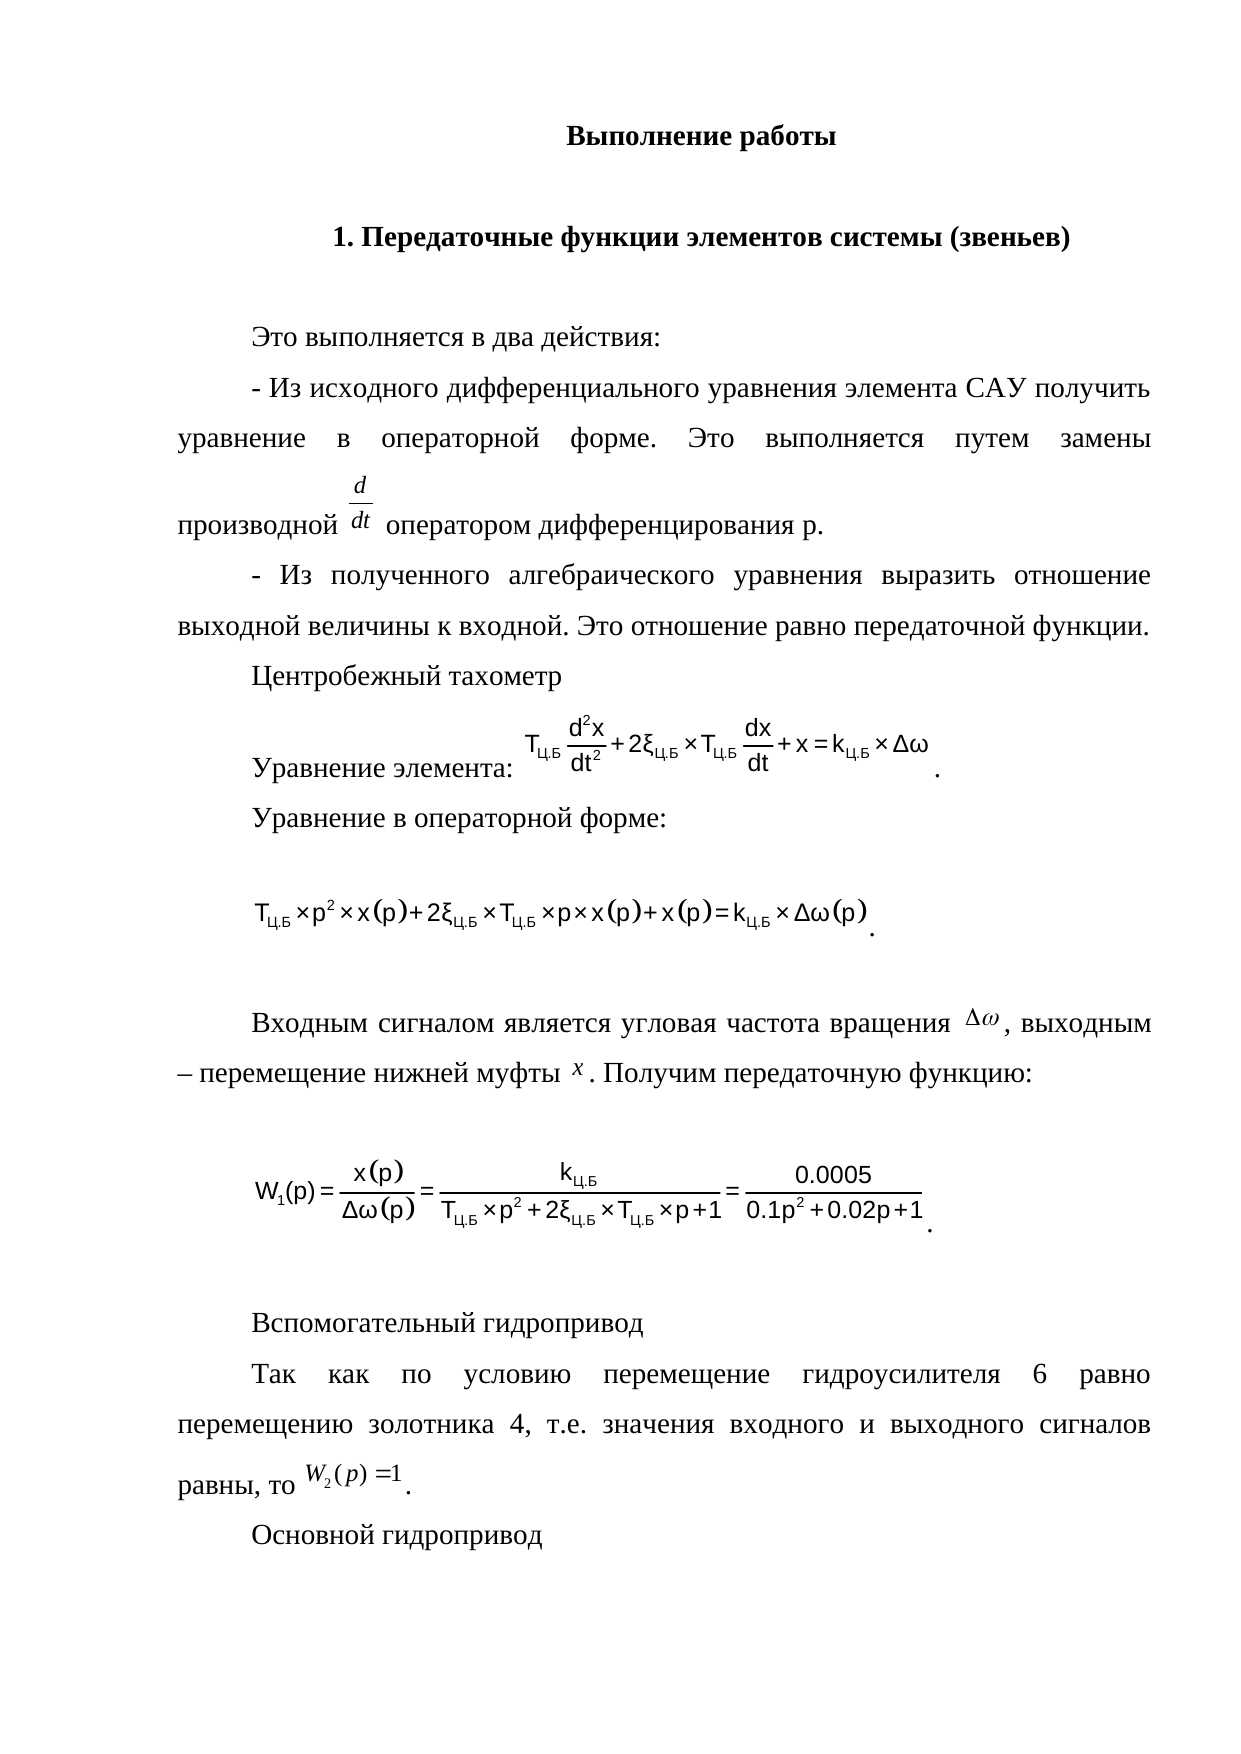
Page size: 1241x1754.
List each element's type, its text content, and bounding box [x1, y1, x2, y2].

text Вспомогательный гидропривод [177, 1306, 1152, 1339]
text Выполнение работы [177, 118, 1152, 152]
text Основной гидропривод [177, 1517, 1152, 1551]
list . [177, 1156, 1152, 1238]
text . [177, 894, 1152, 942]
text Центробежный тахометр [177, 658, 1152, 692]
text - Из исходного дифференциального уравнения элемента САУ получить уравнение в операторной форме. Это выполняется путем замены производной оператором дифференцирования p. [177, 370, 1152, 541]
text Уравнение в операторной форме: [177, 800, 1152, 834]
text Уравнение элемента: . [177, 708, 1152, 783]
text 1. Передаточные функции элементов системы (звеньев) [177, 219, 1152, 252]
text Так как по условию перемещение гидроусилителя 6 равно перемещению золотника 4, т.е. значения входного и выходного сигналов равны, то . [177, 1356, 1152, 1500]
list Входным сигналом является угловая частота вращения , выходным – перемещение нижней муфты . Получим передаточную функцию: [177, 1002, 1152, 1088]
text - Из полученного алгебраического уравнения выразить отношение выходной величины к входной. Это отношение равно передаточной функции. [177, 557, 1152, 641]
text Это выполняется в два действия: [177, 319, 1152, 353]
